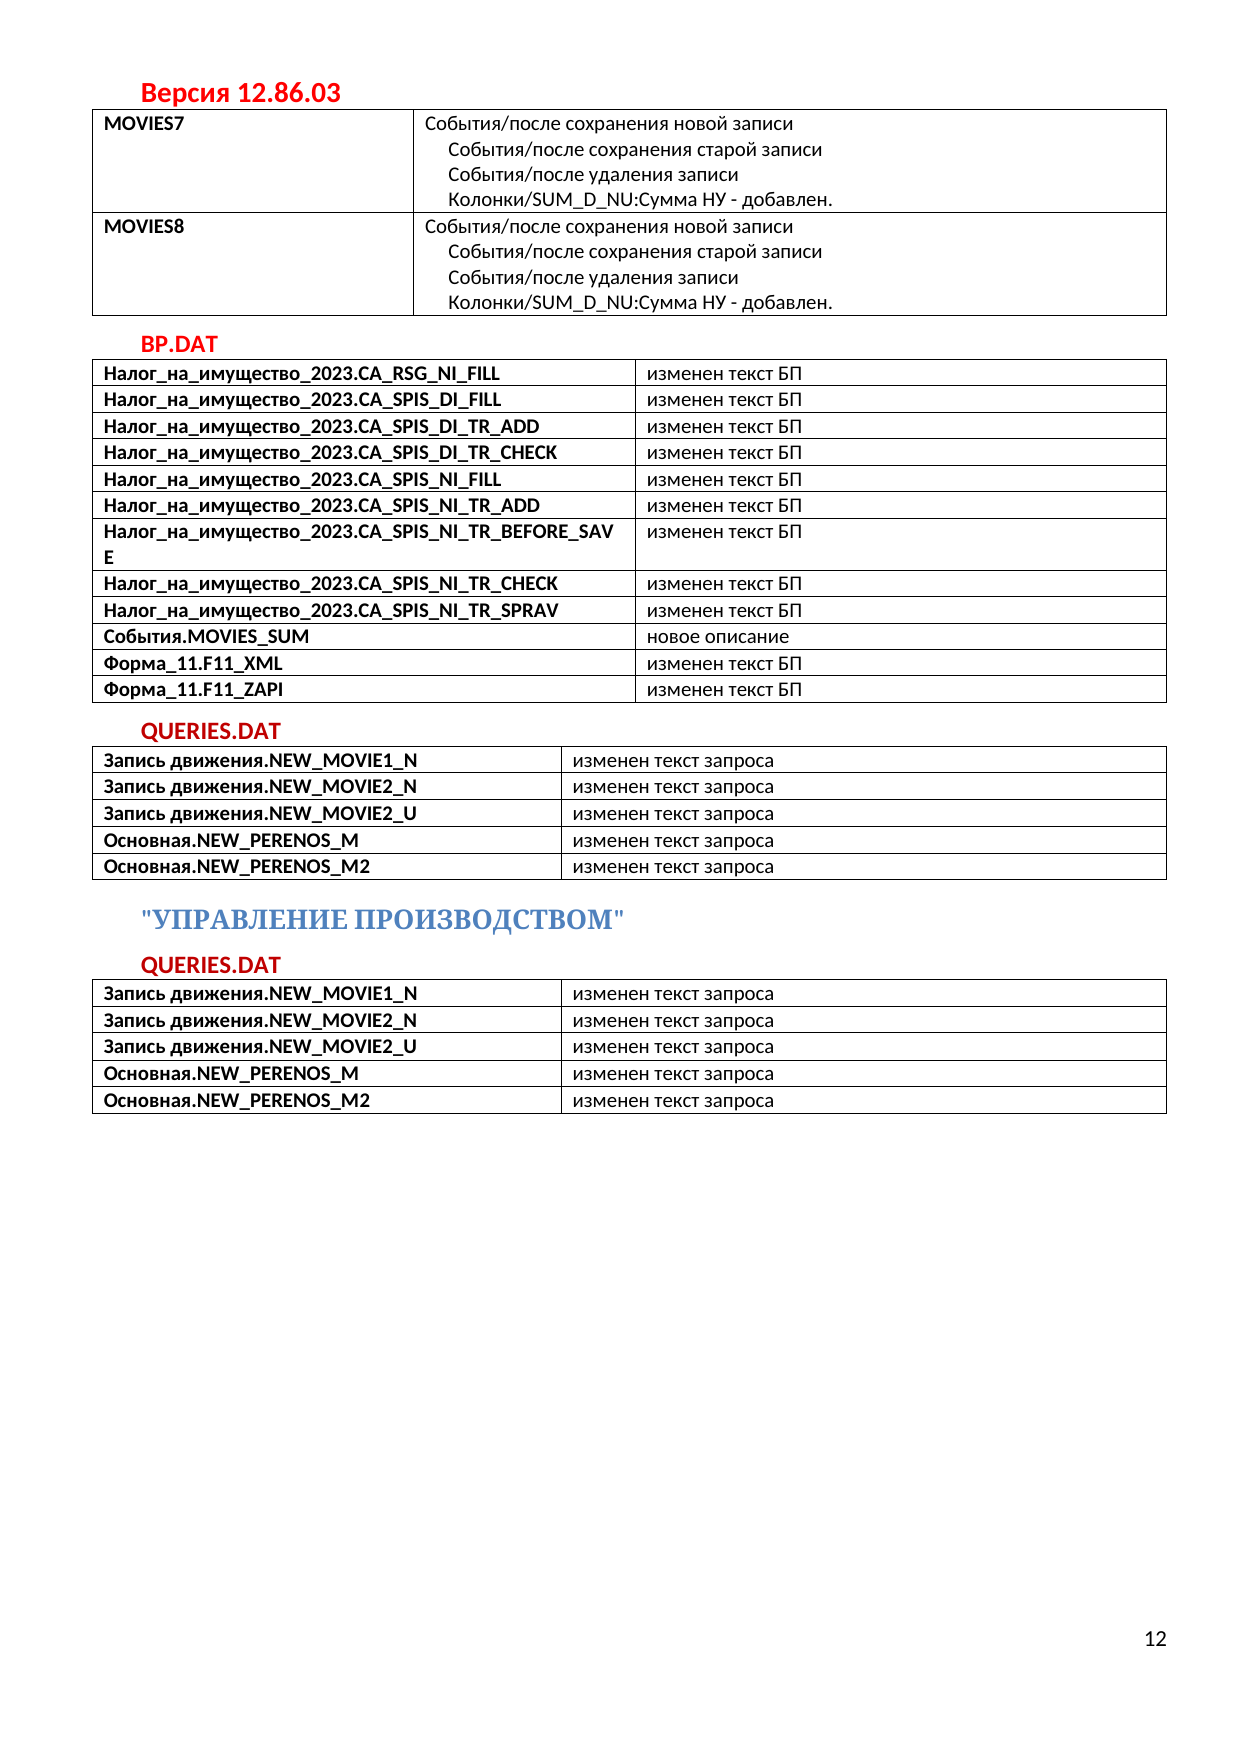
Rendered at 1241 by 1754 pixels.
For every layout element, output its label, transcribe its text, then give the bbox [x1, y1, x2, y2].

table_header изменен текст БП [636, 360, 1166, 385]
table_cell изменен текст запроса [562, 1061, 1166, 1086]
table_cell изменен текст БП [636, 413, 1166, 438]
table_header Запись движения.NEW_MOVIE1_N [93, 747, 561, 772]
table_cell изменен текст запроса [562, 773, 1166, 799]
table_cell События.MOVIES_SUM [93, 624, 635, 649]
table_cell изменен текст БП [636, 519, 1166, 569]
table_cell изменен текст запроса [562, 854, 1166, 879]
table_cell MOVIES7 [93, 110, 413, 212]
table_cell MOVIES8 [93, 213, 413, 315]
table_cell Форма_11.F11_ZAPI [93, 676, 635, 702]
table_cell изменен текст запроса [562, 800, 1166, 826]
table_cell изменен текст запроса [562, 1033, 1166, 1059]
table_cell Запись движения.NEW_MOVIE2_U [93, 1033, 561, 1059]
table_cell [414, 110, 1166, 212]
table_cell изменен текст запроса [562, 1007, 1166, 1032]
table_cell Основная.NEW_PERENOS_M [93, 827, 561, 853]
subtitle queries.dat [141, 715, 1167, 746]
table_cell Основная.NEW_PERENOS_M [93, 1061, 561, 1086]
table_cell Налог_на_имущество_2023.CA_SPIS_NI_TR_SPRAV [93, 597, 635, 622]
table_header Запись движения.NEW_MOVIE1_N [93, 980, 561, 1006]
table_cell Налог_на_имущество_2023.CA_SPIS_NI_TR_CHECK [93, 571, 635, 596]
table_cell изменен текст БП [636, 676, 1166, 702]
table_cell изменен текст БП [636, 439, 1166, 465]
table_cell Форма_11.F11_XML [93, 650, 635, 675]
table_cell Основная.NEW_PERENOS_M2 [93, 1087, 561, 1112]
subtitle bp.dat [141, 328, 1167, 359]
table_header изменен текст запроса [562, 980, 1166, 1006]
table_cell новое описание [636, 624, 1166, 649]
table_cell изменен текст БП [636, 492, 1166, 518]
table_cell Запись движения.NEW_MOVIE2_N [93, 773, 561, 799]
table_cell Налог_на_имущество_2023.CA_SPIS_NI_FILL [93, 466, 635, 491]
table_cell изменен текст БП [636, 386, 1166, 412]
table_cell изменен текст запроса [562, 1087, 1166, 1112]
table_cell изменен текст БП [636, 597, 1166, 622]
table_cell Налог_на_имущество_2023.CA_SPIS_DI_TR_CHECK [93, 439, 635, 465]
table_cell изменен текст запроса [562, 827, 1166, 853]
table_cell Основная.NEW_PERENOS_M2 [93, 854, 561, 879]
table_cell Налог_на_имущество_2023.CA_SPIS_NI_TR_ADD [93, 492, 635, 518]
table_header изменен текст запроса [562, 747, 1166, 772]
table_cell Запись движения.NEW_MOVIE2_U [93, 800, 561, 826]
subtitle queries.dat [141, 949, 1167, 979]
subtitle "УПРАВЛЕНИЕ производством" [141, 905, 1167, 936]
table_cell Запись движения.NEW_MOVIE2_N [93, 1007, 561, 1032]
table_cell Налог_на_имущество_2023.CA_SPIS_DI_FILL [93, 386, 635, 412]
table_cell изменен текст БП [636, 571, 1166, 596]
table_cell изменен текст БП [636, 466, 1166, 491]
table_cell Налог_на_имущество_2023.CA_SPIS_NI_TR_BEFORE_SAVE [93, 519, 635, 569]
table_cell Налог_на_имущество_2023.CA_SPIS_DI_TR_ADD [93, 413, 635, 438]
table_cell изменен текст БП [636, 650, 1166, 675]
table_header Налог_на_имущество_2023.CA_RSG_NI_FILL [93, 360, 635, 385]
